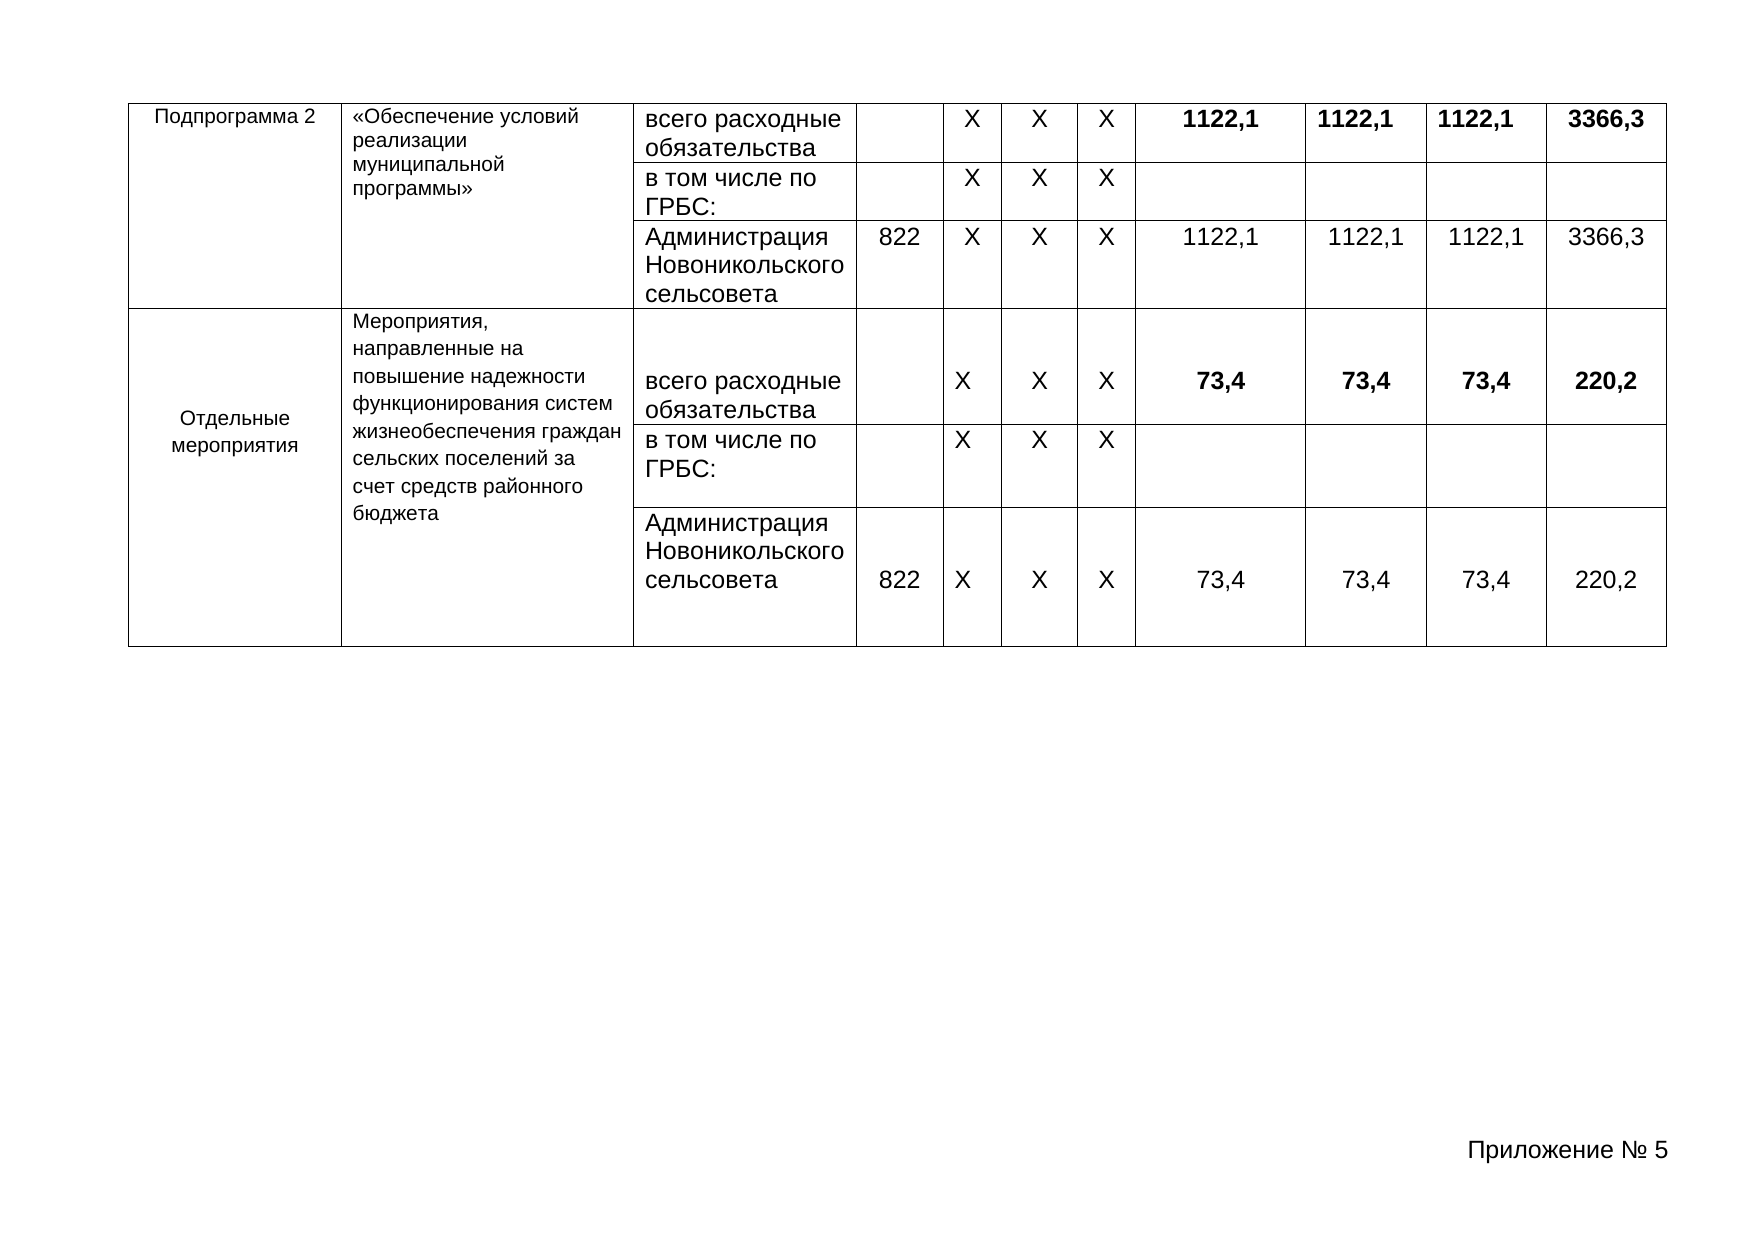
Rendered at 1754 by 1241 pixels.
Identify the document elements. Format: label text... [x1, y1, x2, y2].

table_cell 1122,1 [1427, 221, 1546, 308]
table_cell 73,4 [1306, 508, 1426, 646]
table_cell Х [1002, 104, 1077, 162]
table_cell [1136, 425, 1305, 507]
table_cell [1306, 163, 1426, 220]
table_cell 73,4 [1136, 508, 1305, 646]
table_cell Х [1078, 221, 1135, 308]
table_cell Х [944, 221, 1001, 308]
table_cell Х [944, 309, 1001, 424]
text Приложение № 5 [118, 1135, 1668, 1163]
table_cell в том числе по ГРБС: [634, 163, 856, 220]
table_cell 822 [857, 221, 943, 308]
table_cell Подпрограмма 2 [129, 104, 341, 308]
table_cell 220,2 [1547, 309, 1666, 424]
table_cell 1122,1 [1427, 104, 1546, 162]
table_cell Х [944, 425, 1001, 507]
table_cell Х [1078, 425, 1135, 507]
table_cell 220,2 [1547, 508, 1666, 646]
table_cell Х [1078, 508, 1135, 646]
table_cell Х [944, 163, 1001, 220]
table_cell Х [1002, 309, 1077, 424]
table_cell в том числе по ГРБС: [634, 425, 856, 507]
table_cell Мероприятия, направленные на повышение надежности функционирования систем жизнеобеспечения граждан сельских поселений за счет средств районного бюджета [342, 309, 633, 646]
table_cell 73,4 [1427, 508, 1546, 646]
table_cell [857, 309, 943, 424]
table_cell 822 [857, 508, 943, 646]
table_cell [1547, 163, 1666, 220]
table_cell Х [944, 508, 1001, 646]
table_cell всего расходные обязательства [634, 309, 856, 424]
table_cell 73,4 [1136, 309, 1305, 424]
table_cell 3366,3 [1547, 221, 1666, 308]
table_cell 1122,1 [1136, 221, 1305, 308]
table_cell [1136, 163, 1305, 220]
table_cell [1547, 425, 1666, 507]
table_cell Х [1002, 425, 1077, 507]
table_cell Х [1002, 508, 1077, 646]
table_cell Администрация Новоникольского сельсовета [634, 508, 856, 646]
table_cell [1427, 425, 1546, 507]
table_cell Х [1002, 221, 1077, 308]
table_cell Х [1002, 163, 1077, 220]
table_cell 1122,1 [1306, 104, 1426, 162]
table_cell Х [1078, 104, 1135, 162]
table_cell 73,4 [1306, 309, 1426, 424]
table_cell Х [1078, 309, 1135, 424]
table_cell Отдельные мероприятия [129, 309, 341, 646]
table_cell «Обеспечение условий реализации муниципальной программы» [342, 104, 633, 308]
table_cell [857, 425, 943, 507]
table_cell 1122,1 [1306, 221, 1426, 308]
table_cell [1306, 425, 1426, 507]
table_cell Х [944, 104, 1001, 162]
table_cell Х [1078, 163, 1135, 220]
table_cell 1122,1 [1136, 104, 1305, 162]
table_cell всего расходные обязательства [634, 104, 856, 162]
table_cell 73,4 [1427, 309, 1546, 424]
table_cell 3366,3 [1547, 104, 1666, 162]
table_cell [857, 163, 943, 220]
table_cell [634, 221, 856, 308]
table_cell [1427, 163, 1546, 220]
table_cell [857, 104, 943, 162]
